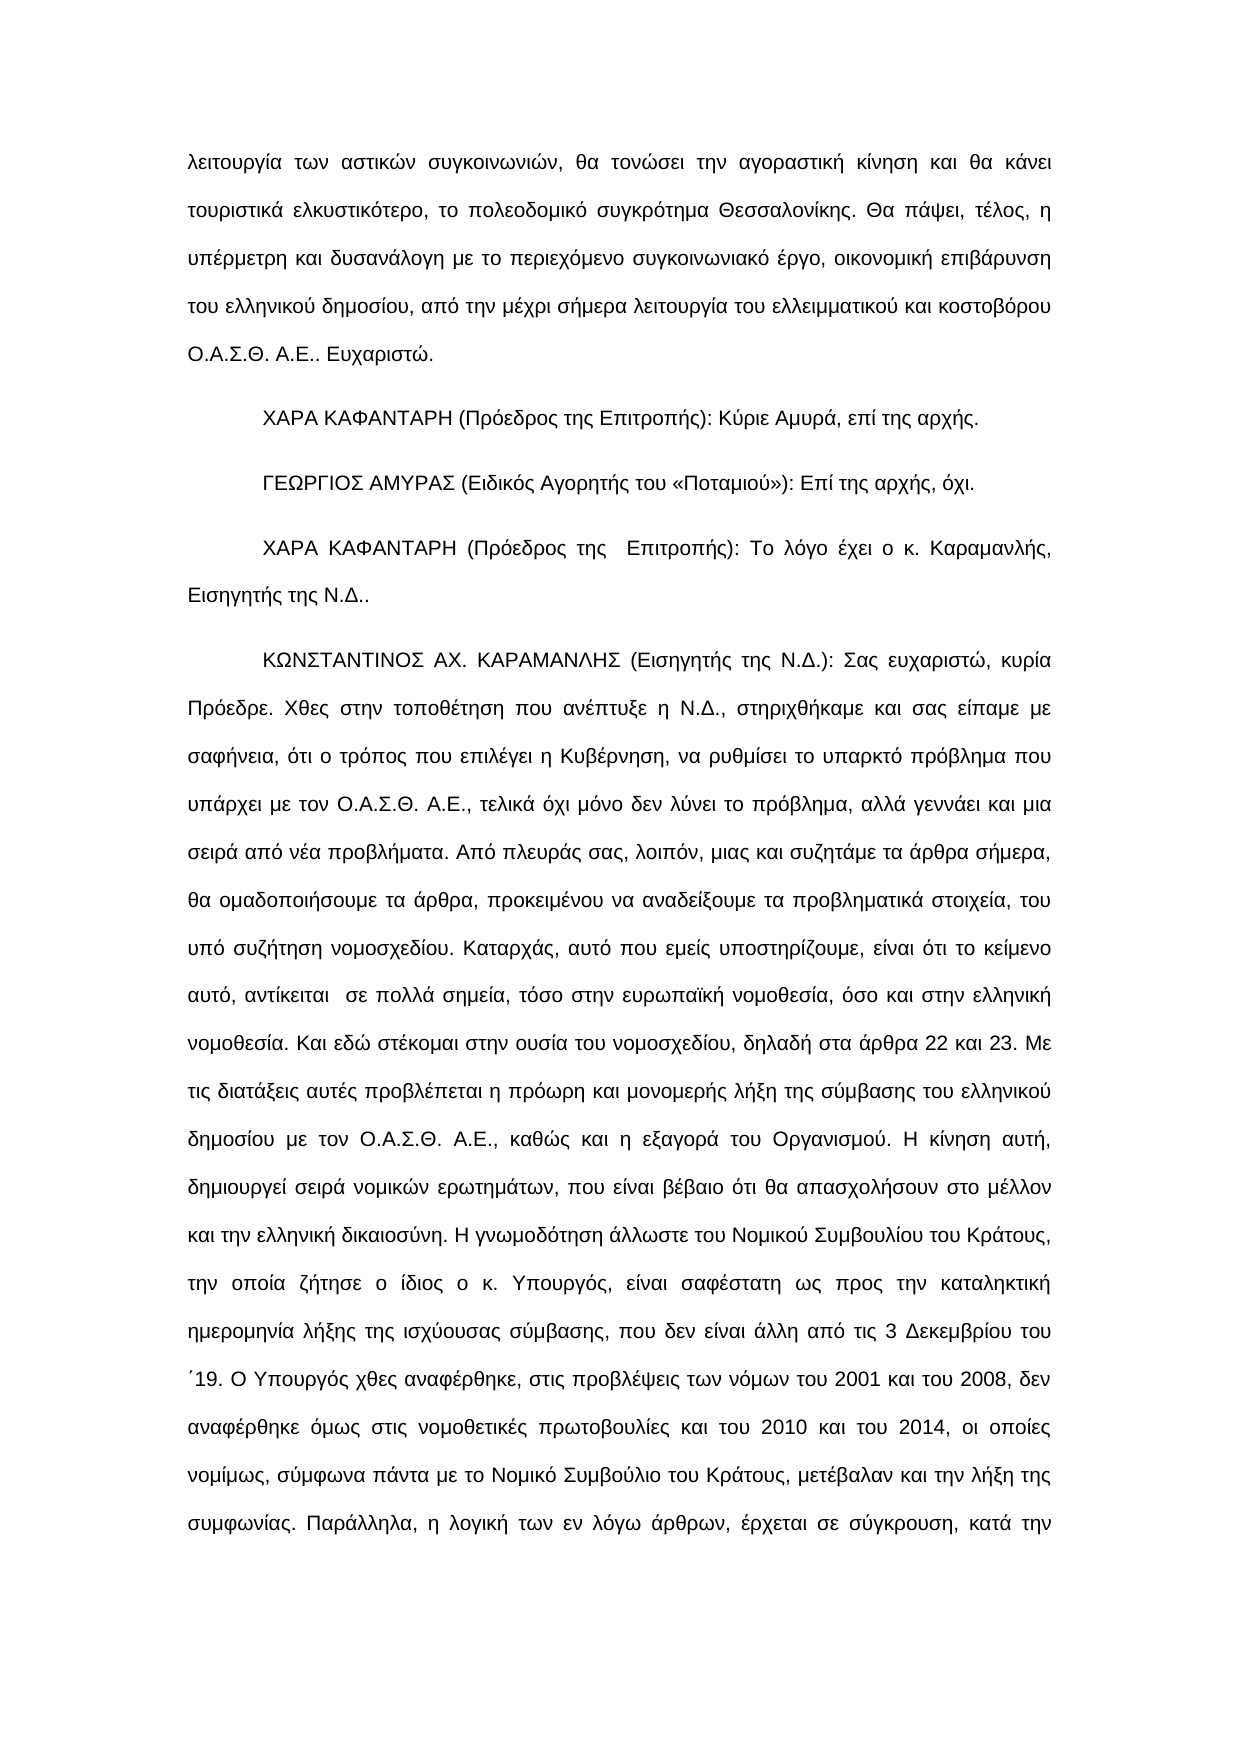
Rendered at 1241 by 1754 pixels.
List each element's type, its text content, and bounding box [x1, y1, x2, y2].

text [187, 648, 1053, 1534]
text ΓΕΩΡΓΙΟΣ ΑΜΥΡΑΣ (Ειδικός Αγορητής του «Ποταμιού»): Επί της αρχής, όχι. [187, 471, 1053, 495]
text ΧΑΡΑ ΚΑΦΑΝΤΑΡΗ (Πρόεδρος της Επιτροπής): Κύριε Αμυρά, επί της αρχής. [187, 406, 1053, 430]
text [187, 150, 1053, 366]
text ΧΑΡΑ ΚΑΦΑΝΤΑΡΗ (Πρόεδρος της Επιτροπής): Το λόγο έχει ο κ. Καραμανλής, Εισηγητής της Ν.Δ.. [187, 535, 1053, 607]
